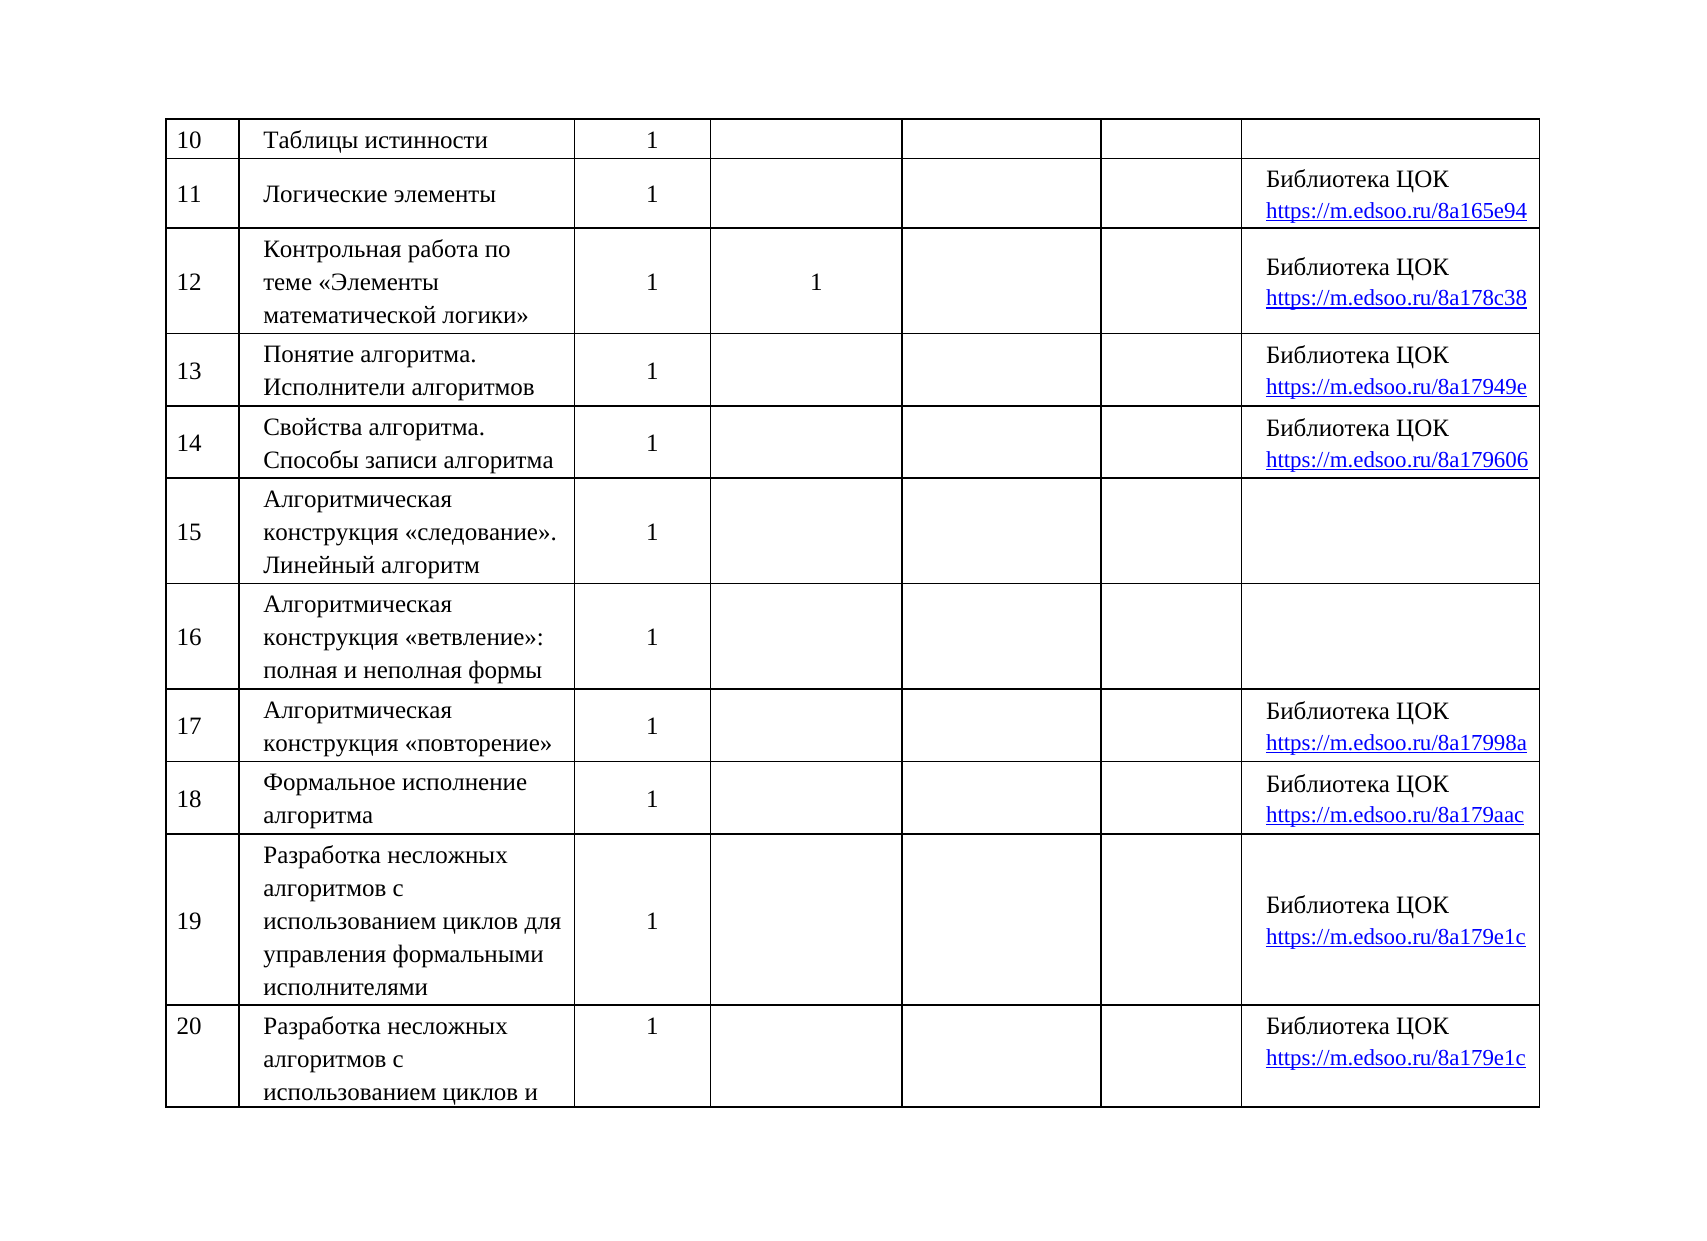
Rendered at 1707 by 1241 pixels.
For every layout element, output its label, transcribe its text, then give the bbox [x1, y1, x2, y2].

table_cell [1102, 229, 1241, 332]
table_cell Контрольная работа по теме «Элементы математической логики» [240, 229, 574, 332]
table_cell [1102, 690, 1241, 761]
table_cell Библиотека ЦОК https://m.edsoo.ru/8a17949e [1242, 334, 1539, 405]
table_cell 1 [575, 120, 710, 157]
table_cell [711, 334, 901, 405]
table_cell Таблицы истинности [240, 120, 574, 157]
table_cell [1102, 407, 1241, 477]
table_cell Формальное исполнение алгоритма [240, 762, 574, 833]
table_cell Библиотека ЦОК https://m.edsoo.ru/8a17998a [1242, 690, 1539, 761]
table_cell [1102, 479, 1241, 583]
table_cell [1102, 835, 1241, 1004]
table_cell Библиотека ЦОК https://m.edsoo.ru/8a165e94 [1242, 159, 1539, 227]
table_cell [1242, 479, 1539, 583]
table_cell [711, 584, 901, 688]
table_cell 14 [167, 407, 238, 477]
table_cell Библиотека ЦОК https://m.edsoo.ru/8a179aac [1242, 762, 1539, 833]
table_cell [1102, 334, 1241, 405]
table_cell [1242, 584, 1539, 688]
table_cell 20 [167, 1006, 238, 1106]
table_cell [903, 407, 1100, 477]
table_cell Понятие алгоритма. Исполнители алгоритмов [240, 334, 574, 405]
table_cell [903, 690, 1100, 761]
table_cell [1242, 120, 1539, 157]
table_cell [1242, 1006, 1539, 1106]
table_cell [903, 762, 1100, 833]
table_cell 1 [575, 835, 710, 1004]
table_cell 15 [167, 479, 238, 583]
table_cell [903, 1006, 1100, 1106]
table_cell Свойства алгоритма. Способы записи алгоритма [240, 407, 574, 477]
table_cell [903, 334, 1100, 405]
table_cell [1102, 1006, 1241, 1106]
table_cell 1 [575, 762, 710, 833]
table_cell 1 [575, 334, 710, 405]
table_cell 13 [167, 334, 238, 405]
table_cell Библиотека ЦОК https://m.edsoo.ru/8a179606 [1242, 407, 1539, 477]
table_cell 16 [167, 584, 238, 688]
table_cell Разработка несложных алгоритмов с использованием циклов для управления формальными исполнителями [240, 835, 574, 1004]
table_cell Алгоритмическая конструкция «повторение» [240, 690, 574, 761]
table_cell [711, 407, 901, 477]
table_cell 1 [575, 584, 710, 688]
table_cell [903, 120, 1100, 157]
table_cell [903, 479, 1100, 583]
table_cell [903, 159, 1100, 227]
table_cell 17 [167, 690, 238, 761]
table_cell Библиотека ЦОК https://m.edsoo.ru/8a178c38 [1242, 229, 1539, 332]
table_cell 1 [575, 479, 710, 583]
table_cell 19 [167, 835, 238, 1004]
table_cell 18 [167, 762, 238, 833]
table_cell Алгоритмическая конструкция «ветвление»: полная и неполная формы [240, 584, 574, 688]
table_cell 1 [575, 690, 710, 761]
table_cell [711, 762, 901, 833]
table_cell Логические элементы [240, 159, 574, 227]
table_cell 1 [575, 1006, 710, 1106]
table_cell Библиотека ЦОК https://m.edsoo.ru/8a179e1c [1242, 835, 1539, 1004]
table_cell [903, 835, 1100, 1004]
table_cell [711, 1006, 901, 1106]
table_cell [1102, 584, 1241, 688]
table_cell 1 [575, 407, 710, 477]
table_cell [711, 479, 901, 583]
table_cell [711, 690, 901, 761]
table_cell [711, 835, 901, 1004]
table_cell 1 [711, 229, 901, 332]
table_cell 10 [167, 120, 238, 157]
table_cell [711, 120, 901, 157]
table_cell [1102, 159, 1241, 227]
table_cell [711, 159, 901, 227]
table_cell 1 [575, 229, 710, 332]
table_cell [903, 584, 1100, 688]
table_cell [1102, 762, 1241, 833]
table_cell 11 [167, 159, 238, 227]
table_cell [1102, 120, 1241, 157]
table_cell 12 [167, 229, 238, 332]
table_cell [903, 229, 1100, 332]
table_cell Алгоритмическая конструкция «следование». Линейный алгоритм [240, 479, 574, 583]
table_cell 1 [575, 159, 710, 227]
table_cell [240, 1006, 574, 1106]
